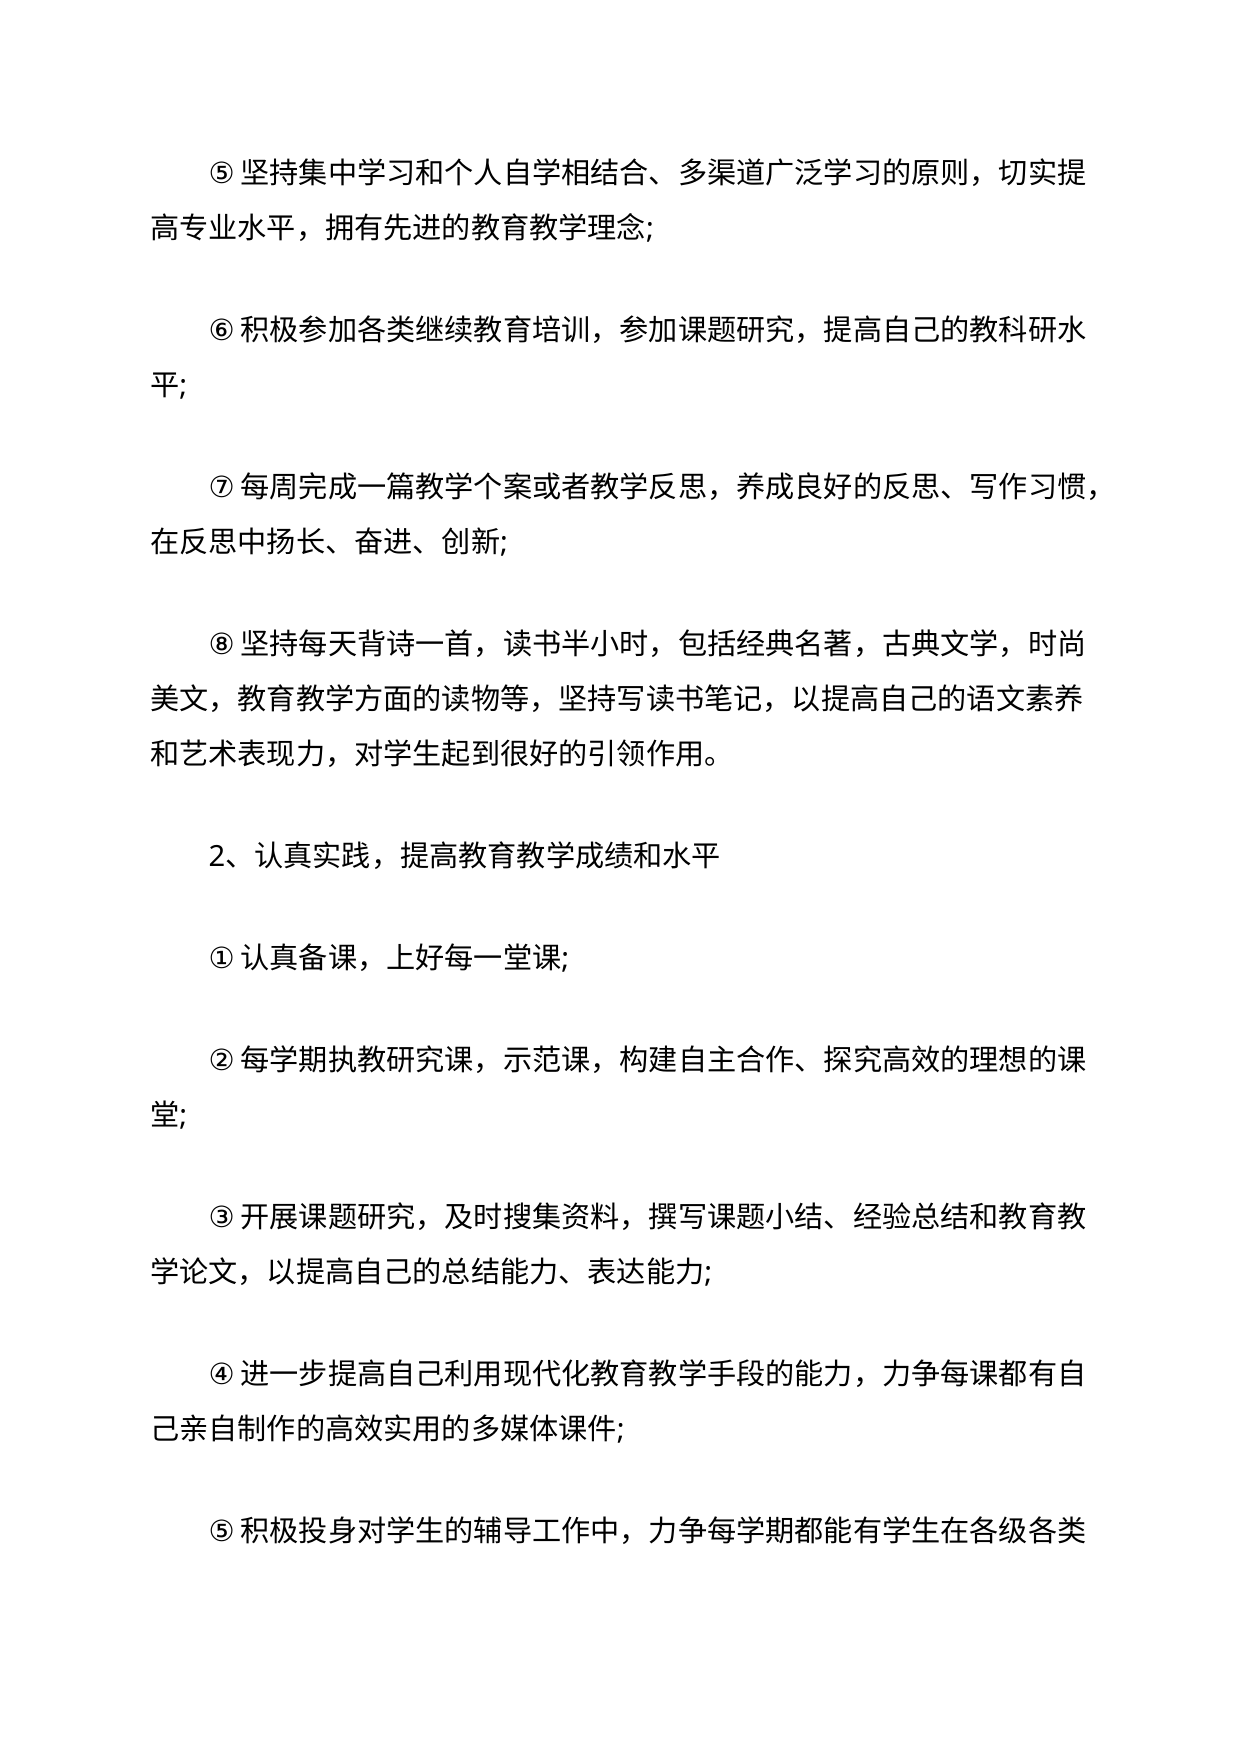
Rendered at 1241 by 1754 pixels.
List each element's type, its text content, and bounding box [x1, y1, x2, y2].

text ③开展课题研究，及时搜集资料，撰写课题小结、经验总结和教育教学论文，以提高自己的总结能力、表达能力; [150, 1193, 1090, 1291]
text ⑧坚持每天背诗一首，读书半小时，包括经典名著，古典文学，时尚美文，教育教学方面的读物等，坚持写读书笔记，以提高自己的语文素养和艺术表现力，对学生起到很好的引领作用。 [150, 621, 1090, 773]
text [150, 1507, 1090, 1550]
text ⑤坚持集中学习和个人自学相结合、多渠道广泛学习的原则，切实提高专业水平，拥有先进的教育教学理念; [150, 150, 1090, 247]
text ①认真备课，上好每一堂课; [150, 934, 1090, 977]
text ②每学期执教研究课，示范课，构建自主合作、探究高效的理想的课堂; [150, 1037, 1090, 1134]
text ⑦每周完成一篇教学个案或者教学反思，养成良好的反思、写作习惯，在反思中扬长、奋进、创新; [150, 464, 1090, 561]
text ⑥积极参加各类继续教育培训，参加课题研究，提高自己的教科研水平; [150, 307, 1090, 404]
text 2、认真实践，提高教育教学成绩和水平 [150, 833, 1090, 875]
text ④进一步提高自己利用现代化教育教学手段的能力，力争每课都有自己亲自制作的高效实用的多媒体课件; [150, 1351, 1090, 1448]
